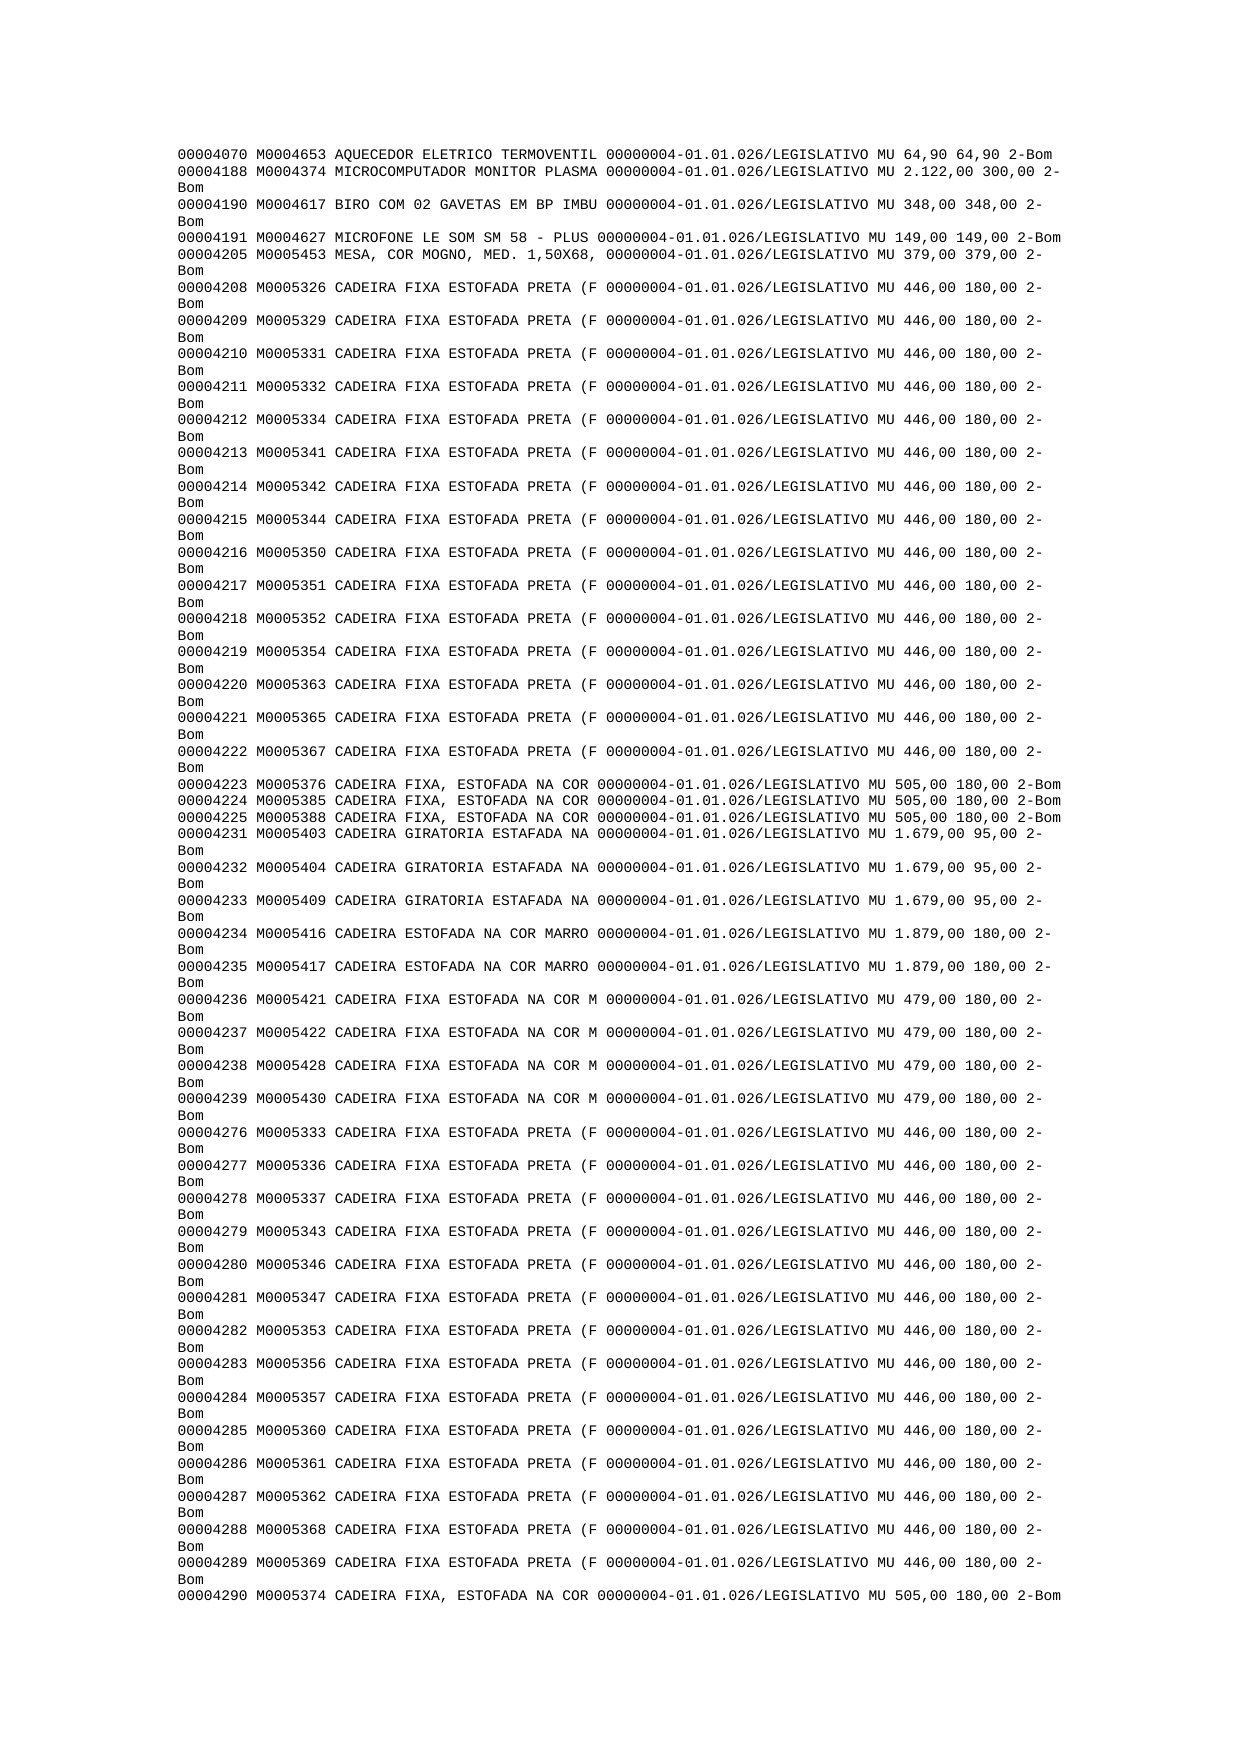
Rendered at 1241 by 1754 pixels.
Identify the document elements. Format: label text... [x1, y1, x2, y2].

text 00004285 M0005360 CADEIRA FIXA ESTOFADA PRETA (F 00000004-01.01.026/LEGISLATIVO MU 446,00 180,00 2-Bom [177, 1423, 1063, 1456]
text 00004213 M0005341 CADEIRA FIXA ESTOFADA PRETA (F 00000004-01.01.026/LEGISLATIVO MU 446,00 180,00 2-Bom [177, 446, 1063, 479]
text 00004234 M0005416 CADEIRA ESTOFADA NA COR MARRO 00000004-01.01.026/LEGISLATIVO MU 1.879,00 180,00 2-Bom [177, 926, 1063, 959]
text 00004214 M0005342 CADEIRA FIXA ESTOFADA PRETA (F 00000004-01.01.026/LEGISLATIVO MU 446,00 180,00 2-Bom [177, 479, 1063, 512]
text 00004211 M0005332 CADEIRA FIXA ESTOFADA PRETA (F 00000004-01.01.026/LEGISLATIVO MU 446,00 180,00 2-Bom [177, 379, 1063, 413]
text 00004287 M0005362 CADEIRA FIXA ESTOFADA PRETA (F 00000004-01.01.026/LEGISLATIVO MU 446,00 180,00 2-Bom [177, 1489, 1063, 1522]
text 00004231 M0005403 CADEIRA GIRATORIA ESTAFADA NA 00000004-01.01.026/LEGISLATIVO MU 1.679,00 95,00 2-Bom [177, 827, 1063, 860]
text 00004225 M0005388 CADEIRA FIXA, ESTOFADA NA COR 00000004-01.01.026/LEGISLATIVO MU 505,00 180,00 2-Bom [177, 810, 1063, 827]
text 00004190 M0004617 BIRO COM 02 GAVETAS EM BP IMBU 00000004-01.01.026/LEGISLATIVO MU 348,00 348,00 2-Bom [177, 197, 1063, 230]
text 00004218 M0005352 CADEIRA FIXA ESTOFADA PRETA (F 00000004-01.01.026/LEGISLATIVO MU 446,00 180,00 2-Bom [177, 611, 1063, 644]
text 00004191 M0004627 MICROFONE LE SOM SM 58 - PLUS 00000004-01.01.026/LEGISLATIVO MU 149,00 149,00 2-Bom [177, 230, 1063, 247]
text 00004282 M0005353 CADEIRA FIXA ESTOFADA PRETA (F 00000004-01.01.026/LEGISLATIVO MU 446,00 180,00 2-Bom [177, 1323, 1063, 1357]
text 00004288 M0005368 CADEIRA FIXA ESTOFADA PRETA (F 00000004-01.01.026/LEGISLATIVO MU 446,00 180,00 2-Bom [177, 1522, 1063, 1555]
text 00004290 M0005374 CADEIRA FIXA, ESTOFADA NA COR 00000004-01.01.026/LEGISLATIVO MU 505,00 180,00 2-Bom [177, 1588, 1063, 1605]
text 00004224 M0005385 CADEIRA FIXA, ESTOFADA NA COR 00000004-01.01.026/LEGISLATIVO MU 505,00 180,00 2-Bom [177, 793, 1063, 810]
text 00004188 M0004374 MICROCOMPUTADOR MONITOR PLASMA 00000004-01.01.026/LEGISLATIVO MU 2.122,00 300,00 2-Bom [177, 164, 1063, 197]
text 00004280 M0005346 CADEIRA FIXA ESTOFADA PRETA (F 00000004-01.01.026/LEGISLATIVO MU 446,00 180,00 2-Bom [177, 1257, 1063, 1290]
text 00004205 M0005453 MESA, COR MOGNO, MED. 1,50X68, 00000004-01.01.026/LEGISLATIVO MU 379,00 379,00 2-Bom [177, 247, 1063, 280]
text 00004220 M0005363 CADEIRA FIXA ESTOFADA PRETA (F 00000004-01.01.026/LEGISLATIVO MU 446,00 180,00 2-Bom [177, 678, 1063, 711]
text 00004281 M0005347 CADEIRA FIXA ESTOFADA PRETA (F 00000004-01.01.026/LEGISLATIVO MU 446,00 180,00 2-Bom [177, 1290, 1063, 1323]
text 00004208 M0005326 CADEIRA FIXA ESTOFADA PRETA (F 00000004-01.01.026/LEGISLATIVO MU 446,00 180,00 2-Bom [177, 280, 1063, 313]
text 00004235 M0005417 CADEIRA ESTOFADA NA COR MARRO 00000004-01.01.026/LEGISLATIVO MU 1.879,00 180,00 2-Bom [177, 959, 1063, 992]
text 00004222 M0005367 CADEIRA FIXA ESTOFADA PRETA (F 00000004-01.01.026/LEGISLATIVO MU 446,00 180,00 2-Bom [177, 744, 1063, 777]
text 00004236 M0005421 CADEIRA FIXA ESTOFADA NA COR M 00000004-01.01.026/LEGISLATIVO MU 479,00 180,00 2-Bom [177, 992, 1063, 1025]
text 00004237 M0005422 CADEIRA FIXA ESTOFADA NA COR M 00000004-01.01.026/LEGISLATIVO MU 479,00 180,00 2-Bom [177, 1025, 1063, 1058]
text 00004210 M0005331 CADEIRA FIXA ESTOFADA PRETA (F 00000004-01.01.026/LEGISLATIVO MU 446,00 180,00 2-Bom [177, 346, 1063, 379]
text 00004070 M0004653 AQUECEDOR ELETRICO TERMOVENTIL 00000004-01.01.026/LEGISLATIVO MU 64,90 64,90 2-Bom [177, 148, 1063, 164]
text 00004286 M0005361 CADEIRA FIXA ESTOFADA PRETA (F 00000004-01.01.026/LEGISLATIVO MU 446,00 180,00 2-Bom [177, 1456, 1063, 1489]
text 00004223 M0005376 CADEIRA FIXA, ESTOFADA NA COR 00000004-01.01.026/LEGISLATIVO MU 505,00 180,00 2-Bom [177, 777, 1063, 793]
text 00004209 M0005329 CADEIRA FIXA ESTOFADA PRETA (F 00000004-01.01.026/LEGISLATIVO MU 446,00 180,00 2-Bom [177, 313, 1063, 346]
text 00004289 M0005369 CADEIRA FIXA ESTOFADA PRETA (F 00000004-01.01.026/LEGISLATIVO MU 446,00 180,00 2-Bom [177, 1555, 1063, 1588]
text 00004233 M0005409 CADEIRA GIRATORIA ESTAFADA NA 00000004-01.01.026/LEGISLATIVO MU 1.679,00 95,00 2-Bom [177, 893, 1063, 926]
text 00004219 M0005354 CADEIRA FIXA ESTOFADA PRETA (F 00000004-01.01.026/LEGISLATIVO MU 446,00 180,00 2-Bom [177, 644, 1063, 678]
text 00004238 M0005428 CADEIRA FIXA ESTOFADA NA COR M 00000004-01.01.026/LEGISLATIVO MU 479,00 180,00 2-Bom [177, 1058, 1063, 1092]
text 00004276 M0005333 CADEIRA FIXA ESTOFADA PRETA (F 00000004-01.01.026/LEGISLATIVO MU 446,00 180,00 2-Bom [177, 1125, 1063, 1158]
text 00004283 M0005356 CADEIRA FIXA ESTOFADA PRETA (F 00000004-01.01.026/LEGISLATIVO MU 446,00 180,00 2-Bom [177, 1357, 1063, 1390]
text 00004215 M0005344 CADEIRA FIXA ESTOFADA PRETA (F 00000004-01.01.026/LEGISLATIVO MU 446,00 180,00 2-Bom [177, 512, 1063, 545]
text 00004216 M0005350 CADEIRA FIXA ESTOFADA PRETA (F 00000004-01.01.026/LEGISLATIVO MU 446,00 180,00 2-Bom [177, 545, 1063, 578]
text 00004284 M0005357 CADEIRA FIXA ESTOFADA PRETA (F 00000004-01.01.026/LEGISLATIVO MU 446,00 180,00 2-Bom [177, 1390, 1063, 1423]
text 00004279 M0005343 CADEIRA FIXA ESTOFADA PRETA (F 00000004-01.01.026/LEGISLATIVO MU 446,00 180,00 2-Bom [177, 1224, 1063, 1257]
text 00004217 M0005351 CADEIRA FIXA ESTOFADA PRETA (F 00000004-01.01.026/LEGISLATIVO MU 446,00 180,00 2-Bom [177, 578, 1063, 611]
text 00004232 M0005404 CADEIRA GIRATORIA ESTAFADA NA 00000004-01.01.026/LEGISLATIVO MU 1.679,00 95,00 2-Bom [177, 860, 1063, 893]
text 00004221 M0005365 CADEIRA FIXA ESTOFADA PRETA (F 00000004-01.01.026/LEGISLATIVO MU 446,00 180,00 2-Bom [177, 711, 1063, 744]
text 00004212 M0005334 CADEIRA FIXA ESTOFADA PRETA (F 00000004-01.01.026/LEGISLATIVO MU 446,00 180,00 2-Bom [177, 413, 1063, 446]
text 00004239 M0005430 CADEIRA FIXA ESTOFADA NA COR M 00000004-01.01.026/LEGISLATIVO MU 479,00 180,00 2-Bom [177, 1092, 1063, 1125]
text 00004277 M0005336 CADEIRA FIXA ESTOFADA PRETA (F 00000004-01.01.026/LEGISLATIVO MU 446,00 180,00 2-Bom [177, 1158, 1063, 1191]
text 00004278 M0005337 CADEIRA FIXA ESTOFADA PRETA (F 00000004-01.01.026/LEGISLATIVO MU 446,00 180,00 2-Bom [177, 1191, 1063, 1224]
